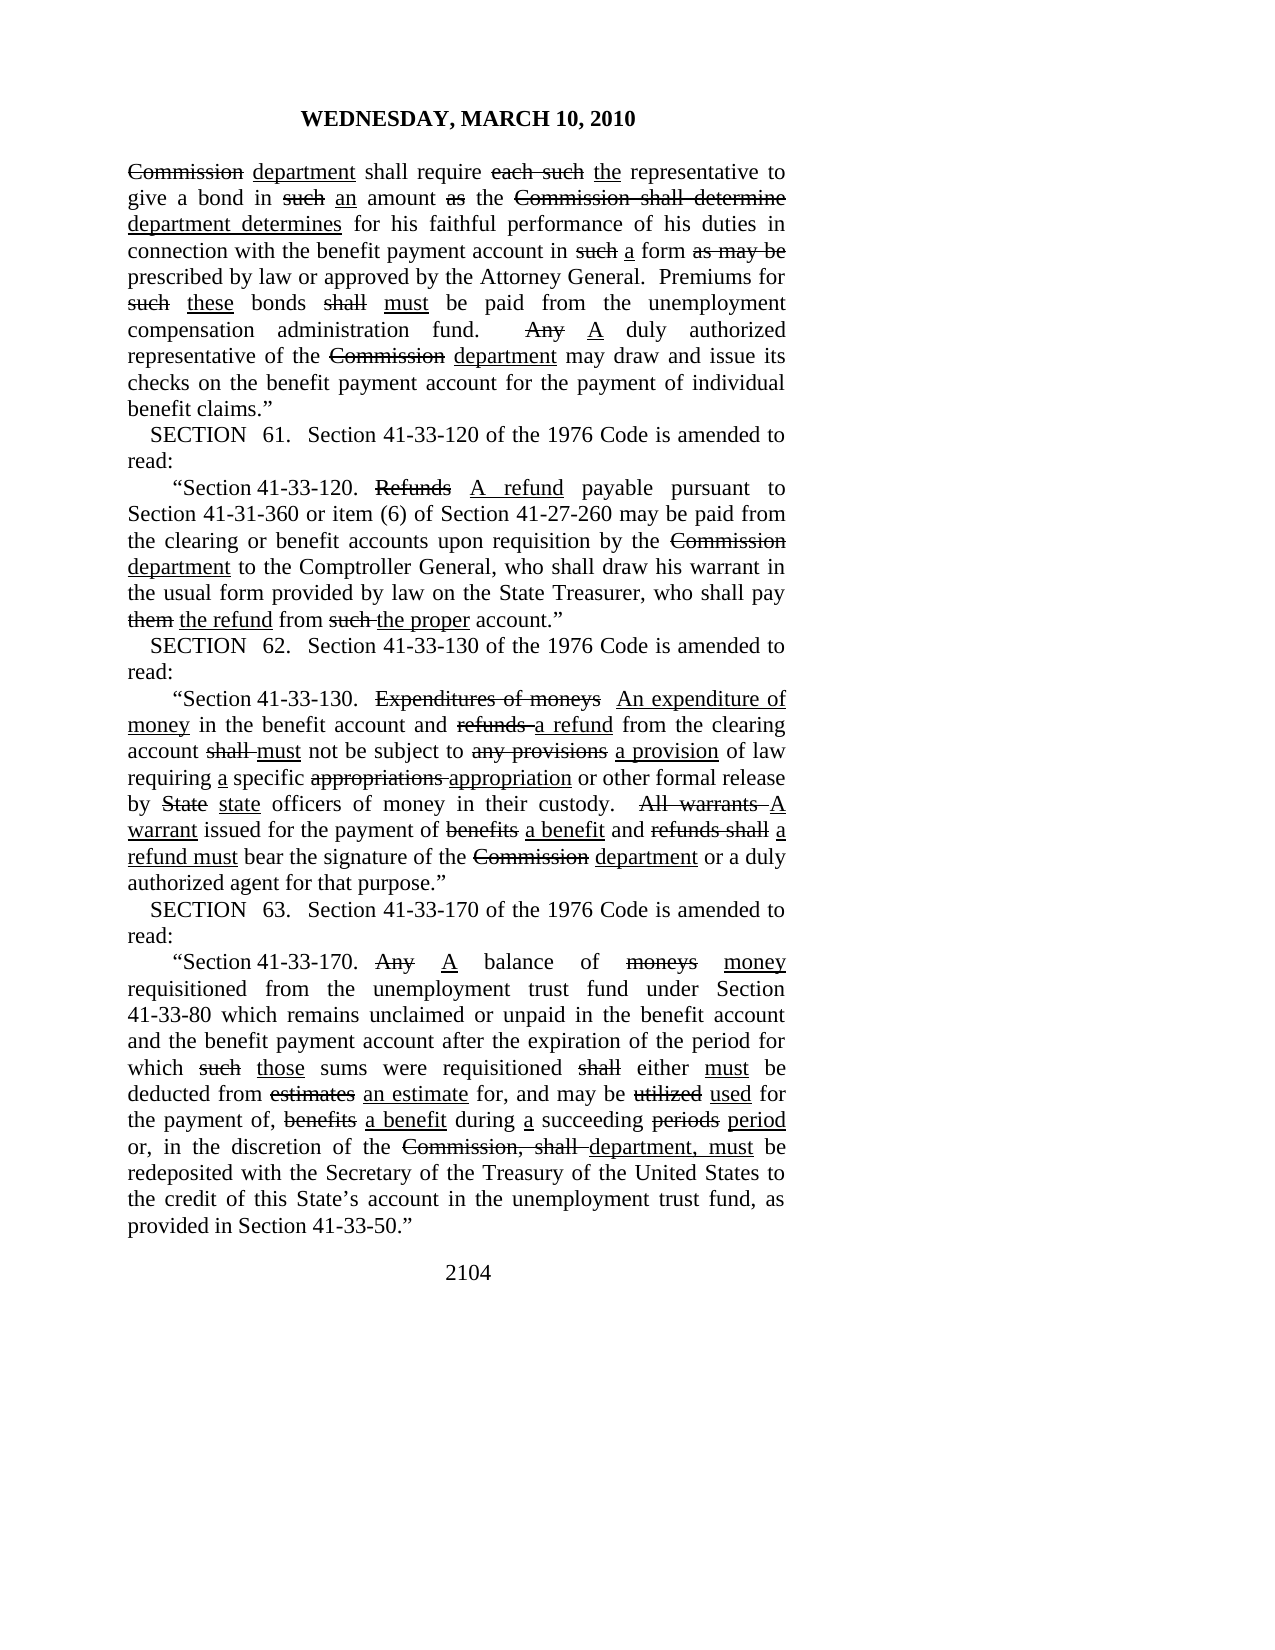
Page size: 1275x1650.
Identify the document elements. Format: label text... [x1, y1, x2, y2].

text SECTION 61. Section 41-33-120 of the 1976 Code is amended to read: [127, 421, 786, 474]
text SECTION 62. Section 41-33-130 of the 1976 Code is amended to read: [127, 632, 786, 685]
text “Section 41-33-120. Refunds A refund payable pursuant to Section 41-31-360 or item (6) of Section 41-27-260 may be paid from the clearing or benefit accounts upon requisition by the Commission department to the Comptroller General, who shall draw his warrant in the usual form provided by law on the State Treasurer, who shall pay them the refund from such the proper account.” [127, 474, 786, 632]
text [127, 158, 786, 421]
text “Section 41-33-130. Expenditures of moneys An expenditure of money in the benefit account and refunds a refund from the clearing account shall must not be subject to any provisions a provision of law requiring a specific appropriations appropriation or other formal release by State state officers of money in their custody. All warrants A warrant issued for the payment of benefits a benefit and refunds shall a refund must bear the signature of the Commission department or a duly authorized agent for that purpose.” [127, 685, 786, 896]
text SECTION 63. Section 41-33-170 of the 1976 Code is amended to read: [127, 896, 786, 948]
text “Section 41-33-170. Any A balance of moneys money requisitioned from the unemployment trust fund under Section 41-33-80 which remains unclaimed or unpaid in the benefit account and the benefit payment account after the expiration of the period for which such those sums were requisitioned shall either must be deducted from estimates an estimate for, and may be utilized used for the payment of, benefits a benefit during a succeeding periods period or, in the discretion of the Commission, shall department, must be redeposited with the Secretary of the Treasury of the United States to the credit of this State’s account in the unemployment trust fund, as provided in Section 41-33-50.” [127, 948, 786, 1238]
